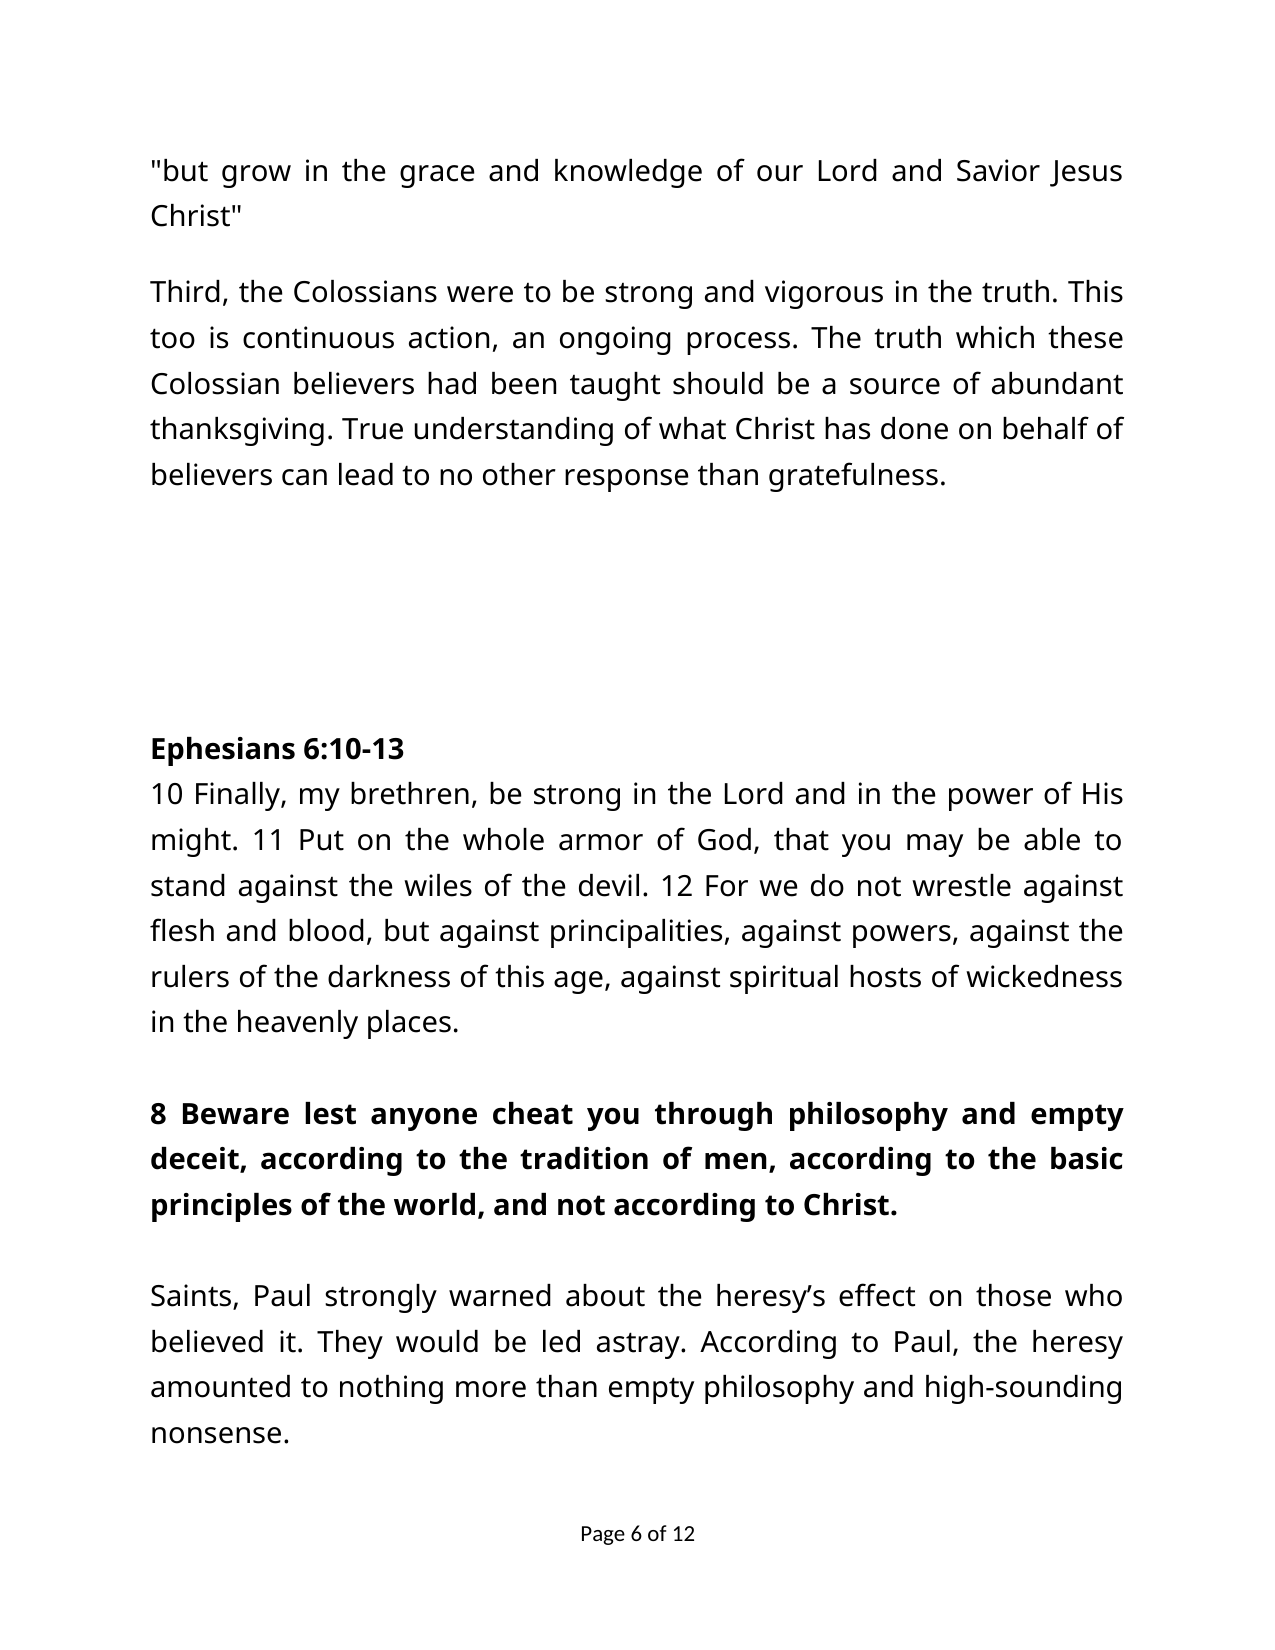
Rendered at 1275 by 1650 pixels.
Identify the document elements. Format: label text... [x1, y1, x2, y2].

text Saints, Paul strongly warned about the heresy’s effect on those who believed it. They would be led astray. According to Paul, the heresy amounted to nothing more than empty philosophy and high-sounding nonsense. [150, 1275, 1125, 1452]
text Third, the Colossians were to be strong and vigorous in the truth. This too is continuous action, an ongoing process. The truth which these Colossian believers had been taught should be a source of abundant thanksgiving. True understanding of what Christ has done on behalf of believers can lead to no other response than gratefulness. [150, 272, 1125, 494]
text "but grow in the grace and knowledge of our Lord and Savior Jesus Christ" [150, 150, 1125, 267]
text Ephesians 6:10-13 [150, 728, 1125, 768]
text 10 Finally, my brethren, be strong in the Lord and in the power of His might. 11 Put on the whole armor of God, that you may be able to stand against the wiles of the devil. 12 For we do not wrestle against flesh and blood, but against principalities, against powers, against the rulers of the darkness of this age, against spiritual hosts of wickedness in the heavenly places. [150, 773, 1125, 1041]
text 8 Beware lest anyone cheat you through philosophy and empty deceit, according to the tradition of men, according to the basic principles of the world, and not according to Christ. [150, 1093, 1125, 1224]
